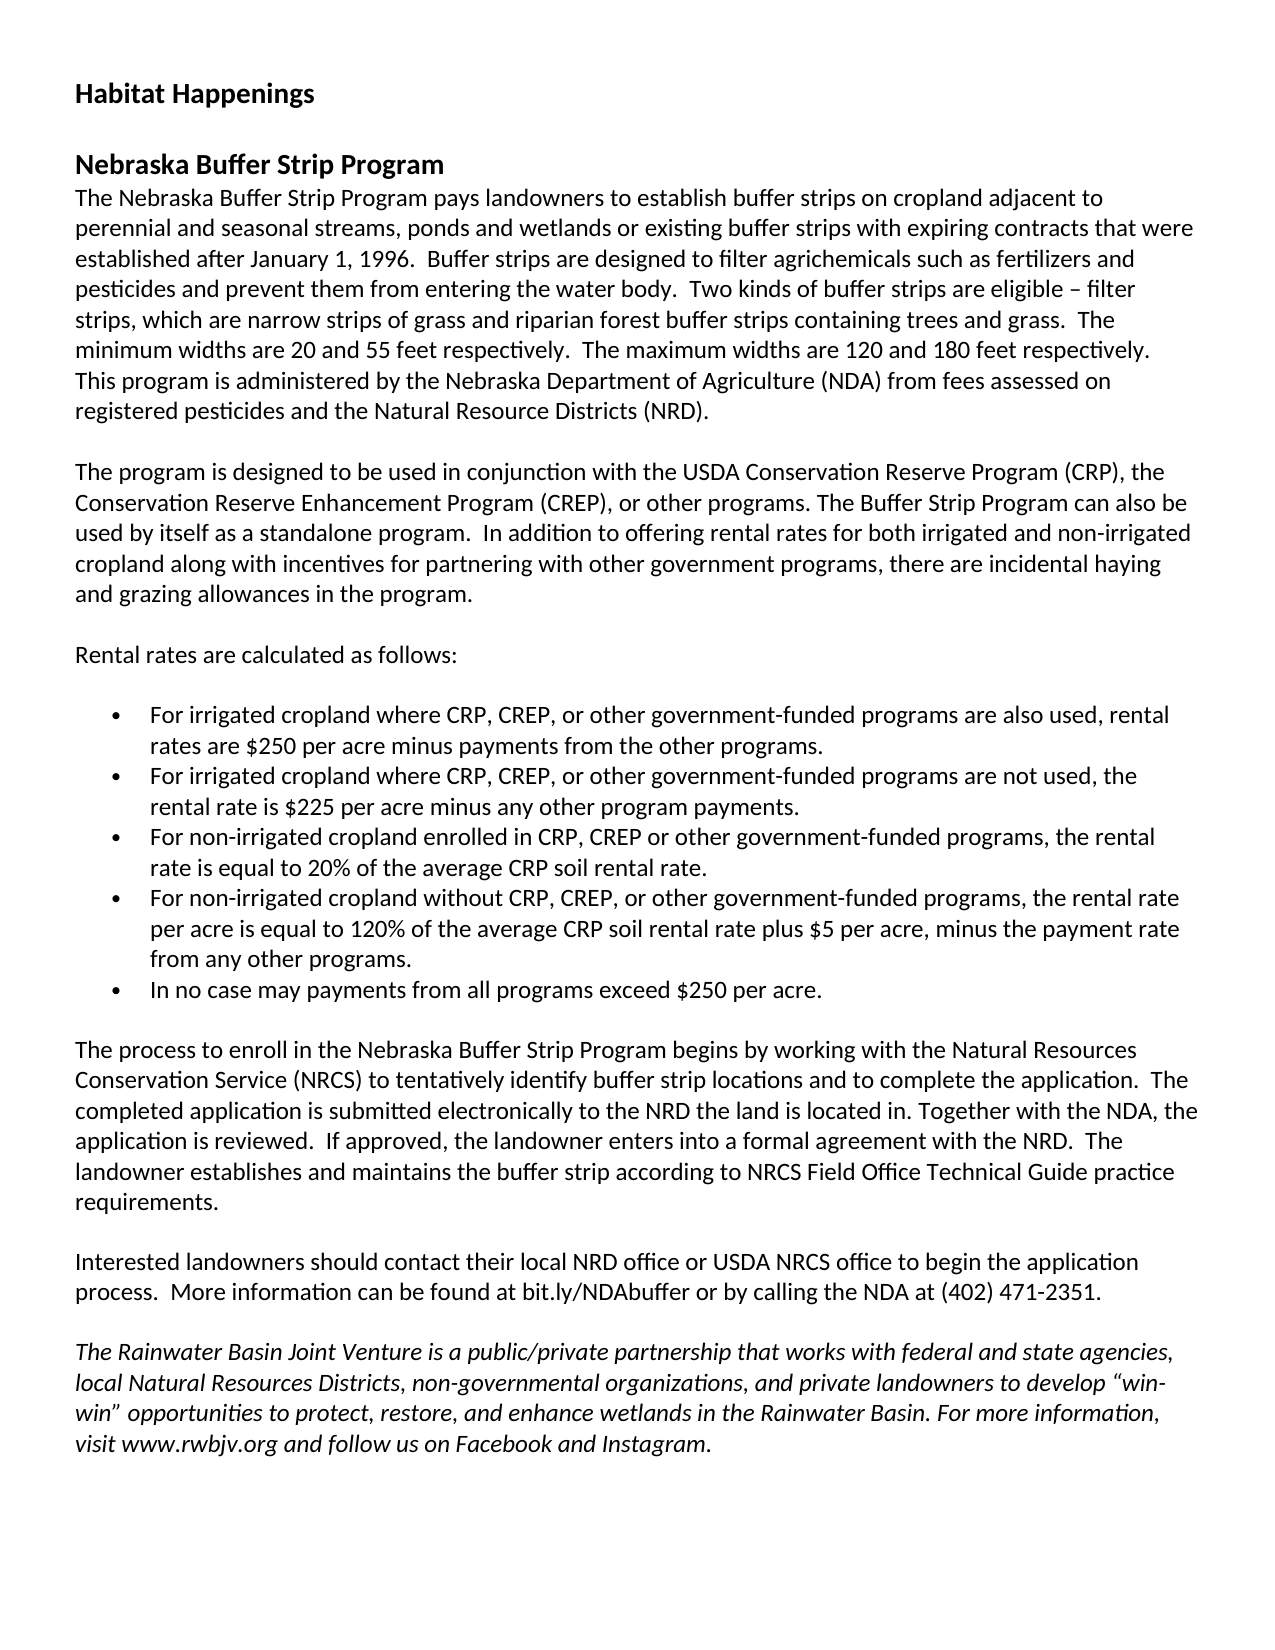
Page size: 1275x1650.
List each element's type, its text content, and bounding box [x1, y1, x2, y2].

text Rental rates are calculated as follows: [75, 640, 1200, 670]
list In no case may payments from all programs exceed $250 per acre. [112, 974, 1200, 1004]
text The Nebraska Buffer Strip Program pays landowners to establish buffer strips on cropland adjacent to perennial and seasonal streams, ponds and wetlands or existing buffer strips with expiring contracts that were established after January 1, 1996. Buffer strips are designed to filter agrichemicals such as fertilizers and pesticides and prevent them from entering the water body. Two kinds of buffer strips are eligible – filter strips, which are narrow strips of grass and riparian forest buffer strips containing trees and grass. The minimum widths are 20 and 55 feet respectively. The maximum widths are 120 and 180 feet respectively. This program is administered by the Nebraska Department of Agriculture (NDA) from fees assessed on registered pesticides and the Natural Resource Districts (NRD). [75, 182, 1200, 426]
list For irrigated cropland where CRP, CREP, or other government-funded programs are not used, the rental rate is $225 per acre minus any other program payments. [112, 760, 1200, 821]
list For non-irrigated cropland enrolled in CRP, CREP or other government-funded programs, the rental rate is equal to 20% of the average CRP soil rental rate. [112, 821, 1200, 882]
text The program is designed to be used in conjunction with the USDA Conservation Reserve Program (CRP), the Conservation Reserve Enhancement Program (CREP), or other programs. The Buffer Strip Program can also be used by itself as a standalone program. In addition to offering rental rates for both irrigated and non-irrigated cropland along with incentives for partnering with other government programs, there are incidental haying and grazing allowances in the program. [75, 457, 1200, 609]
text The Rainwater Basin Joint Venture is a public/private partnership that works with federal and state agencies, local Natural Resources Districts, non-governmental organizations, and private landowners to develop “win-win” opportunities to protect, restore, and enhance wetlands in the Rainwater Basin. For more information, visit www.rwbjv.org and follow us on Facebook and Instagram. [75, 1336, 1200, 1458]
list For irrigated cropland where CRP, CREP, or other government-funded programs are also used, rental rates are $250 per acre minus payments from the other programs. [112, 699, 1200, 760]
text Interested landowners should contact their local NRD office or USDA NRCS office to begin the application process. More information can be found at bit.ly/NDAbuffer or by calling the NDA at (402) 471-2351. [75, 1246, 1200, 1307]
text Nebraska Buffer Strip Program [75, 146, 1200, 182]
list For non-irrigated cropland without CRP, CREP, or other government-funded programs, the rental rate per acre is equal to 120% of the average CRP soil rental rate plus $5 per acre, minus the payment rate from any other programs. [112, 882, 1200, 974]
text The process to enroll in the Nebraska Buffer Strip Program begins by working with the Natural Resources Conservation Service (NRCS) to tentatively identify buffer strip locations and to complete the application. The completed application is submitted electronically to the NRD the land is located in. Together with the NDA, the application is reviewed. If approved, the landowner enters into a formal agreement with the NRD. The landowner establishes and maintains the buffer strip according to NRCS Field Office Technical Guide practice requirements. [75, 1034, 1200, 1217]
text Habitat Happenings [75, 75, 1200, 111]
